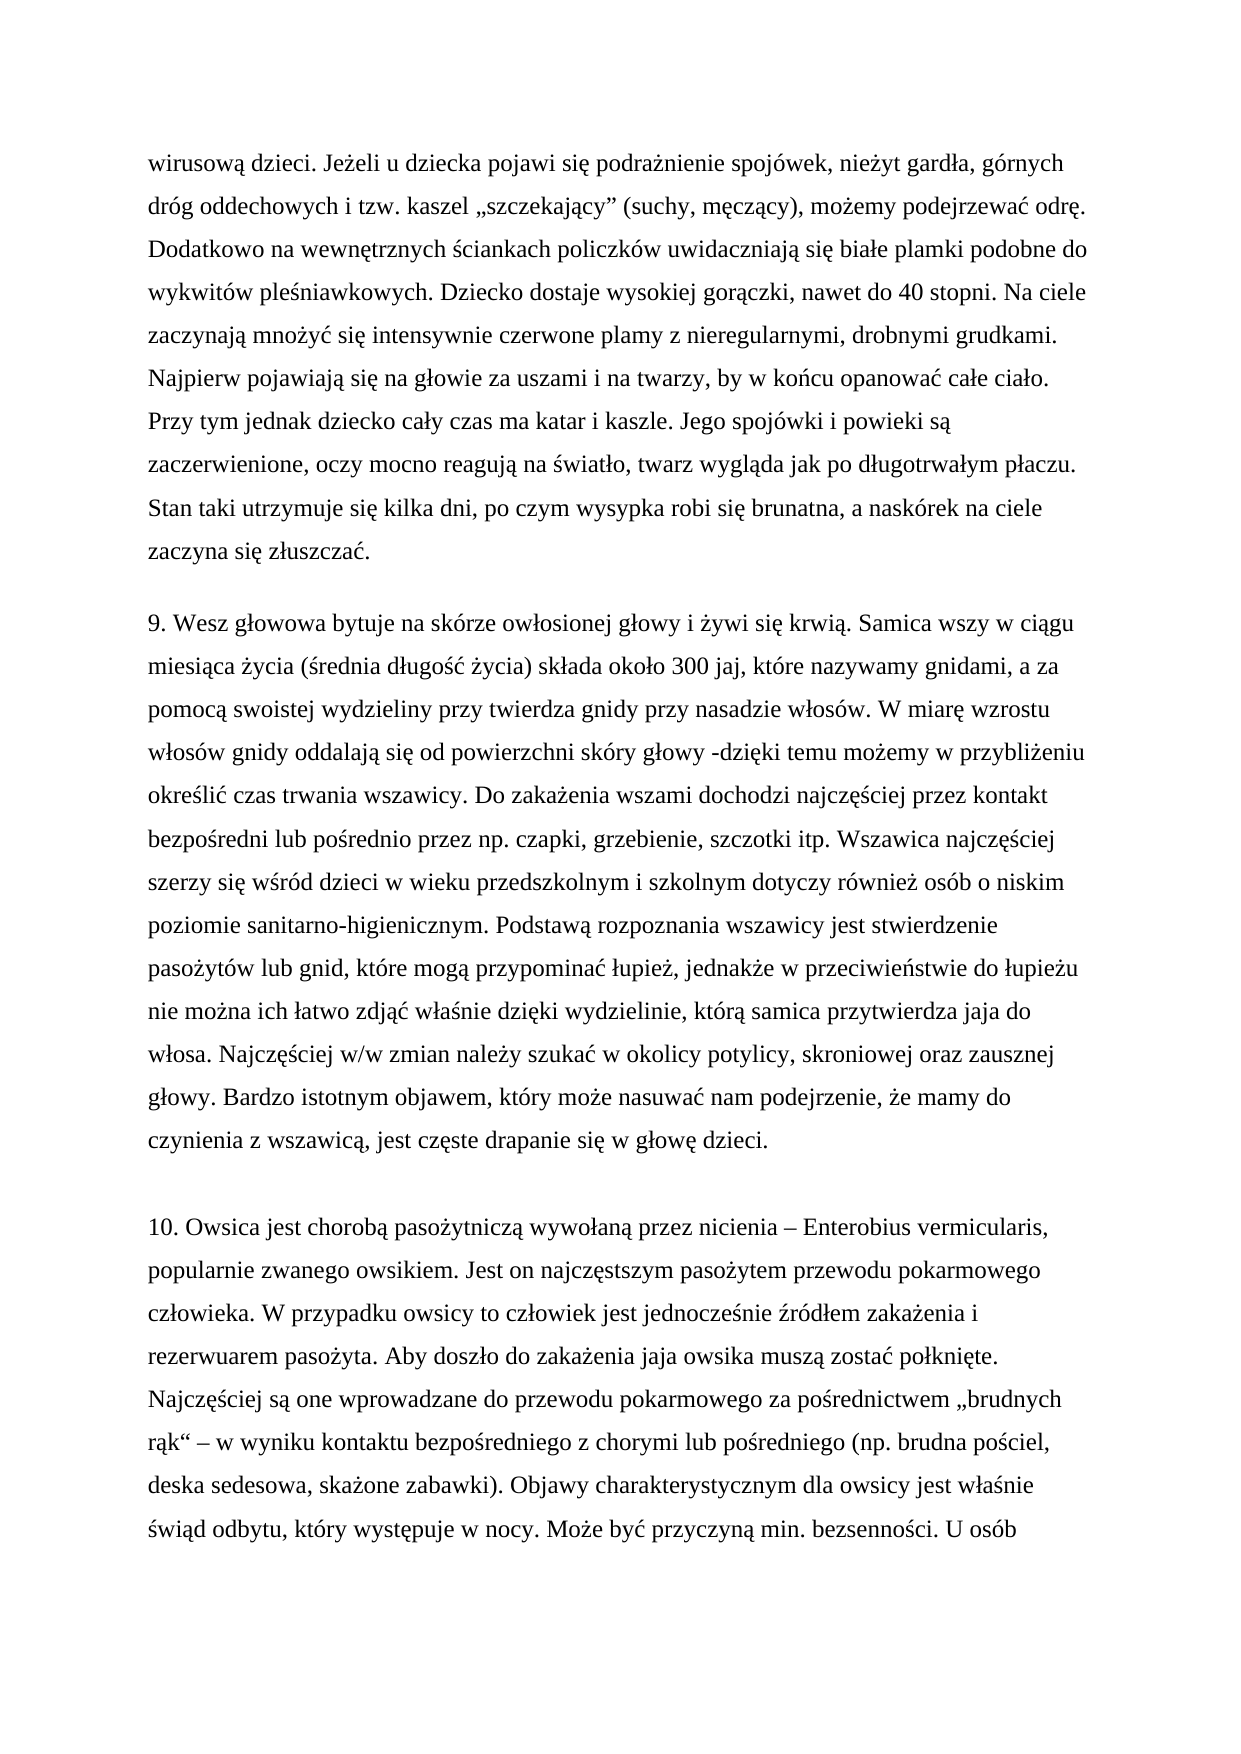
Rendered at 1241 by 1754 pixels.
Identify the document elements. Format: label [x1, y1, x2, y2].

text [148, 148, 1093, 564]
text [148, 608, 1093, 1542]
